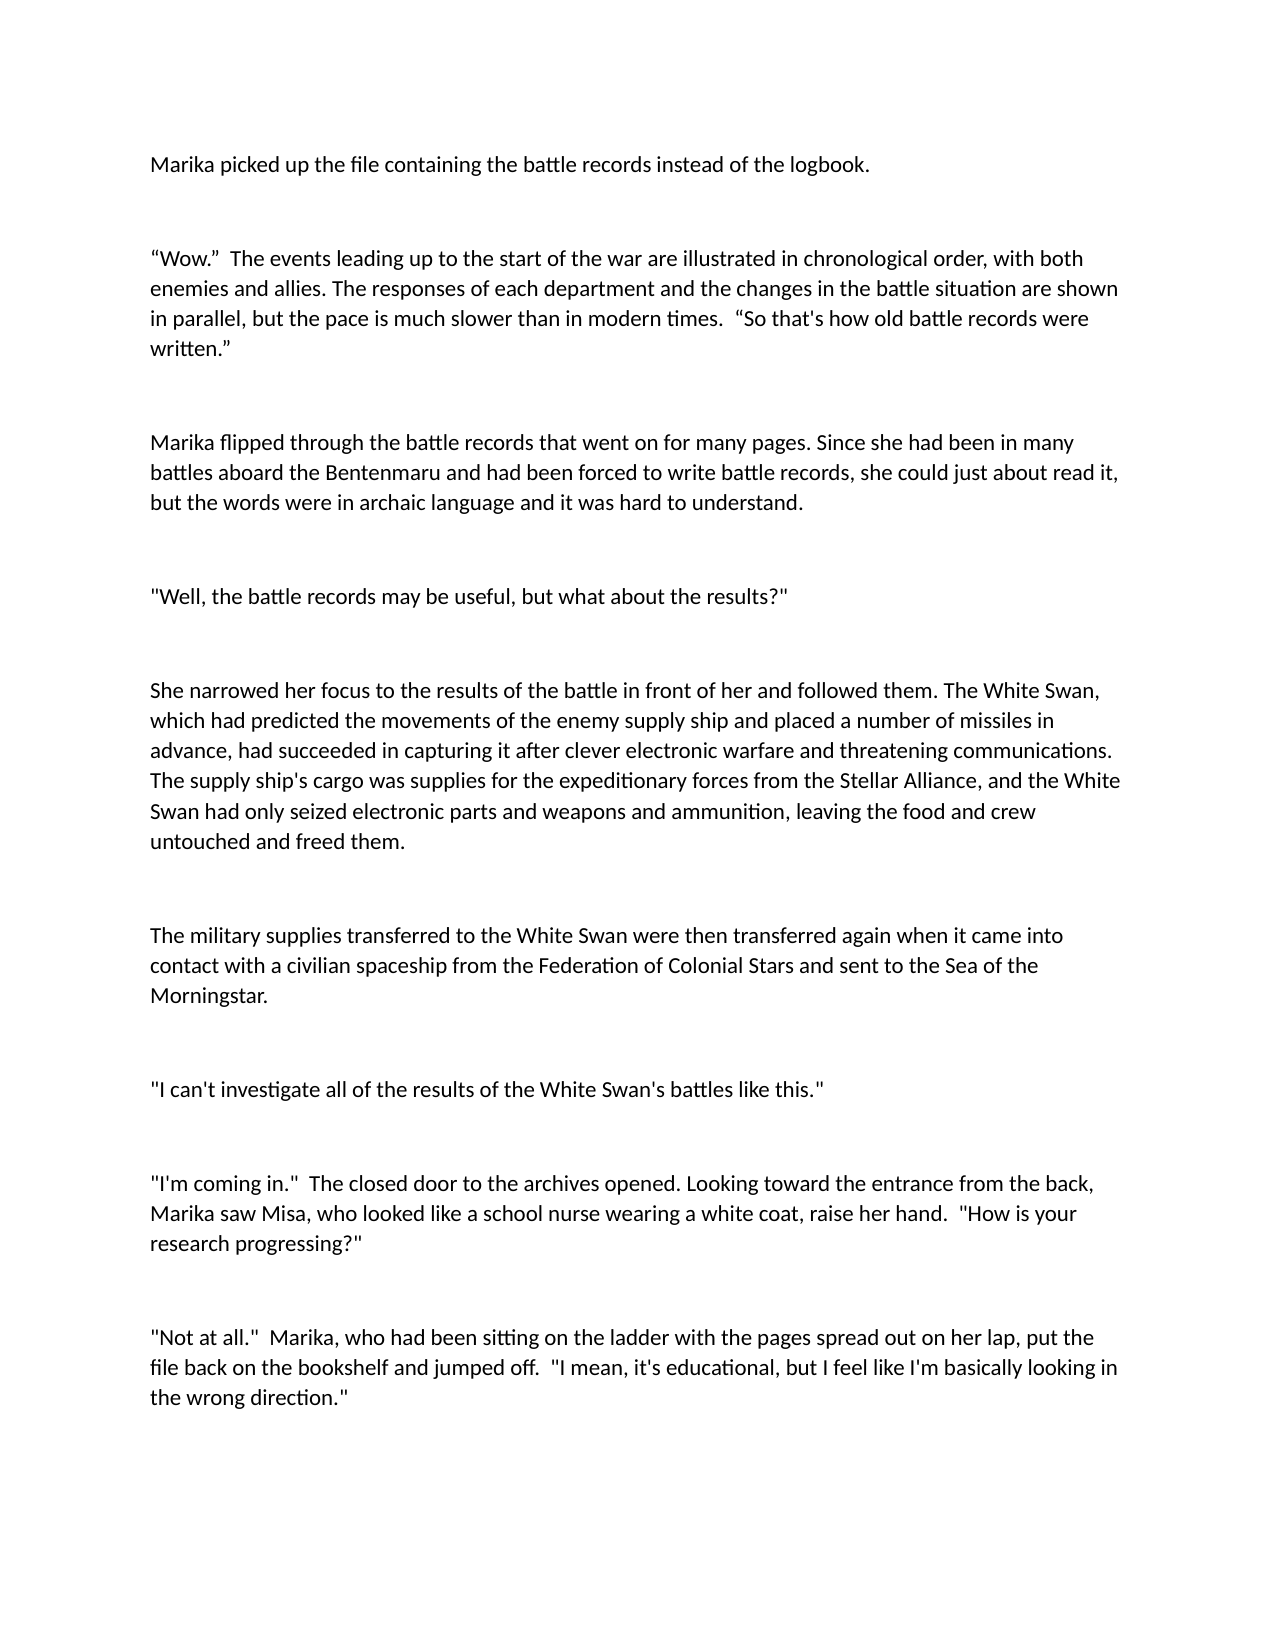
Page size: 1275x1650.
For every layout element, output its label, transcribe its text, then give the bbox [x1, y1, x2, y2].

text She narrowed her focus to the results of the battle in front of her and followed them. The White Swan, which had predicted the movements of the enemy supply ship and placed a number of missiles in advance, had succeeded in capturing it after clever electronic warfare and threatening communications. The supply ship's cargo was supplies for the expeditionary forces from the Stellar Alliance, and the White Swan had only seized electronic parts and weapons and ammunition, leaving the food and crew untouched and freed them. [150, 676, 1125, 855]
text “Wow.” The events leading up to the start of the war are illustrated in chronological order, with both enemies and allies. The responses of each department and the changes in the battle situation are shown in parallel, but the pace is much slower than in modern times. “So that's how old battle records were written.” [150, 244, 1125, 362]
text Marika picked up the file containing the battle records instead of the logbook. [150, 150, 1125, 178]
text "Not at all." Marika, who had been sitting on the ladder with the pages spread out on her lap, put the file back on the bookshelf and jumped off. "I mean, it's educational, but I feel like I'm basically looking in the wrong direction." [150, 1323, 1125, 1411]
text Marika flipped through the battle records that went on for many pages. Since she had been in many battles aboard the Bentenmaru and had been forced to write battle records, she could just about read it, but the words were in archaic language and it was hard to understand. [150, 428, 1125, 517]
text The military supplies transferred to the White Swan were then transferred again when it came into contact with a civilian spaceship from the Federation of Colonial Stars and sent to the Sea of the Morningstar. [150, 921, 1125, 1009]
text "I can't investigate all of the results of the White Swan's battles like this." [150, 1075, 1125, 1103]
text "Well, the battle records may be useful, but what about the results?" [150, 582, 1125, 610]
text "I'm coming in." The closed door to the archives opened. Looking toward the entrance from the back, Marika saw Misa, who looked like a school nurse wearing a white coat, raise her hand. "How is your research progressing?" [150, 1169, 1125, 1257]
